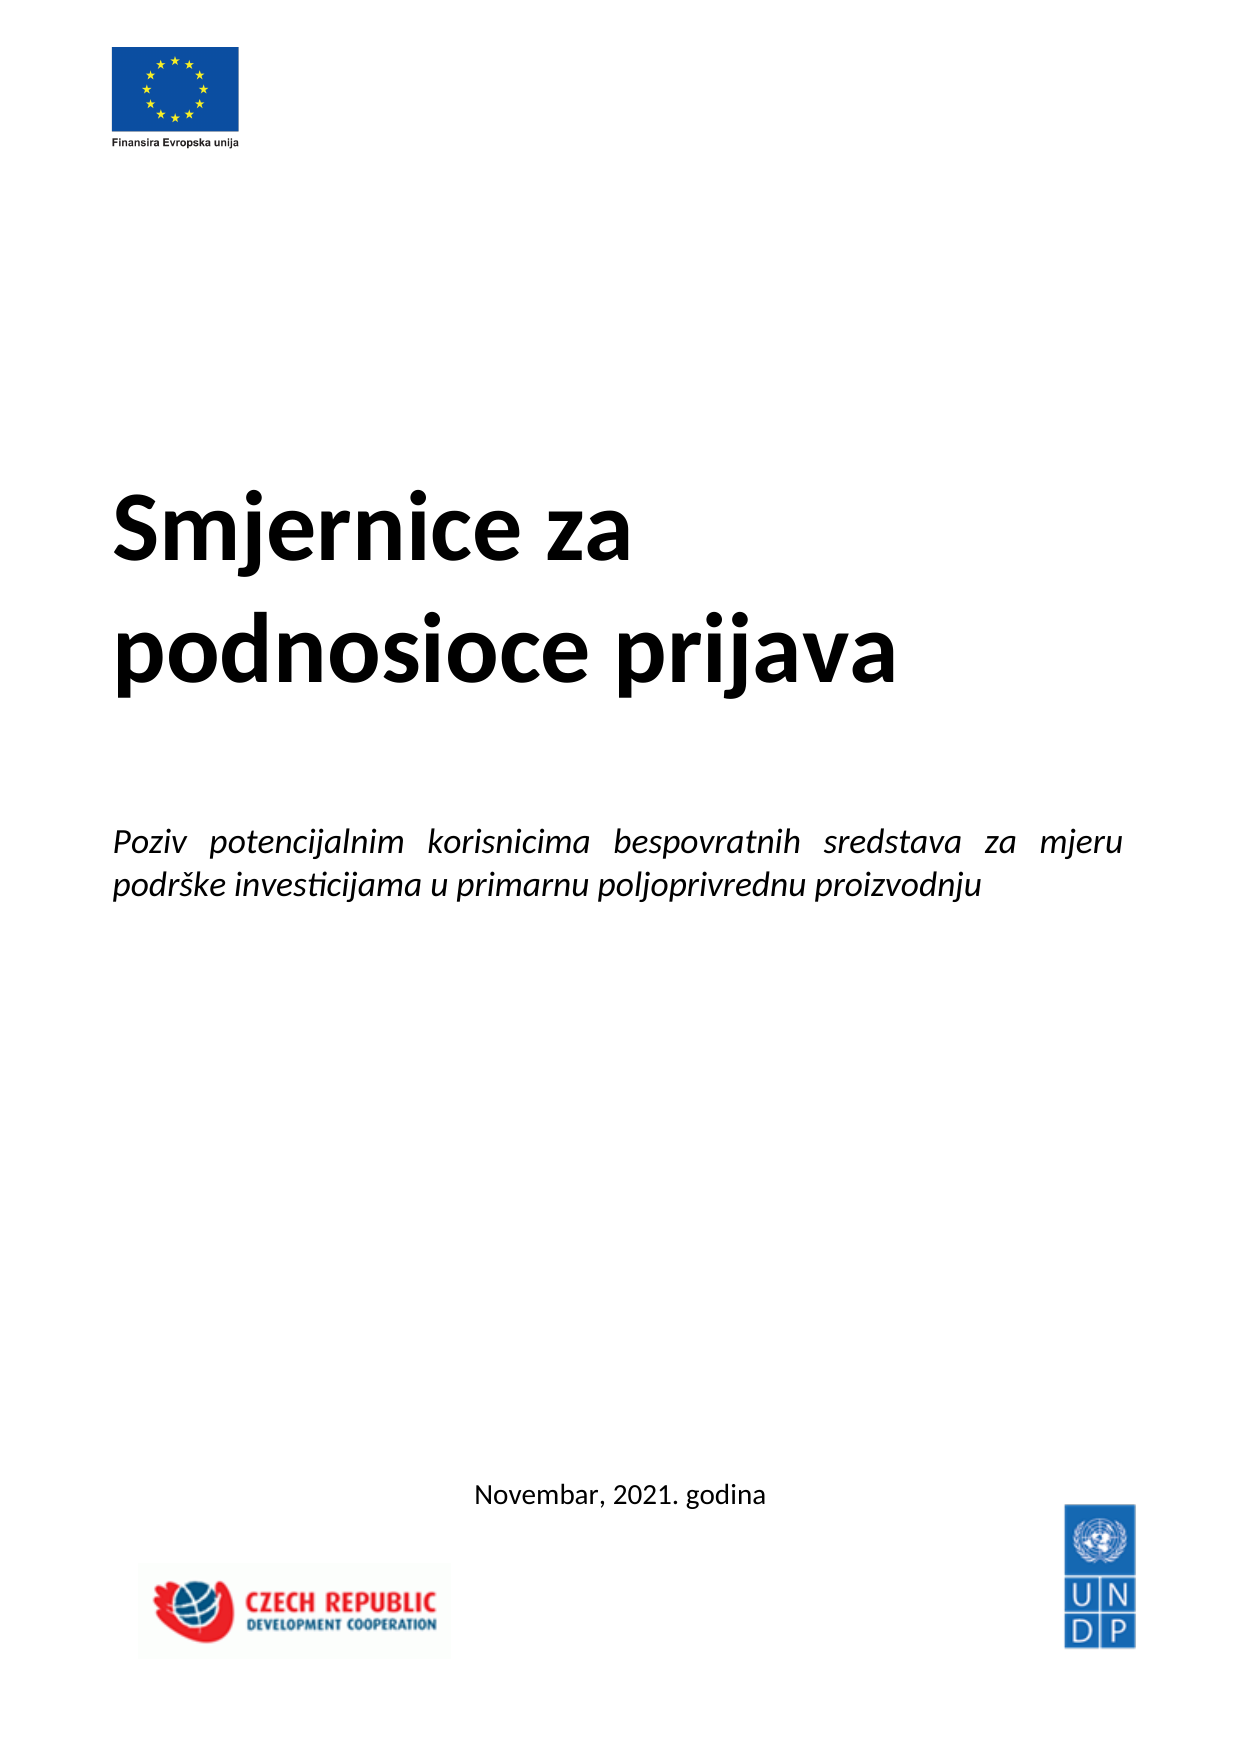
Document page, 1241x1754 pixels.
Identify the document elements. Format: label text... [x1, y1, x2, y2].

picture [135, 1563, 450, 1657]
text Poziv potencijalnim korisnicima bespovratnih sredstava za mjeru podrške investicijama u primarnu poljoprivrednu proizvodnju [112, 819, 1128, 906]
picture [1031, 1471, 1169, 1683]
text Novembar, 2021. godina [112, 1476, 1128, 1511]
picture [79, 16, 270, 179]
text Smjernice za podnosioce prijava [112, 463, 1128, 707]
